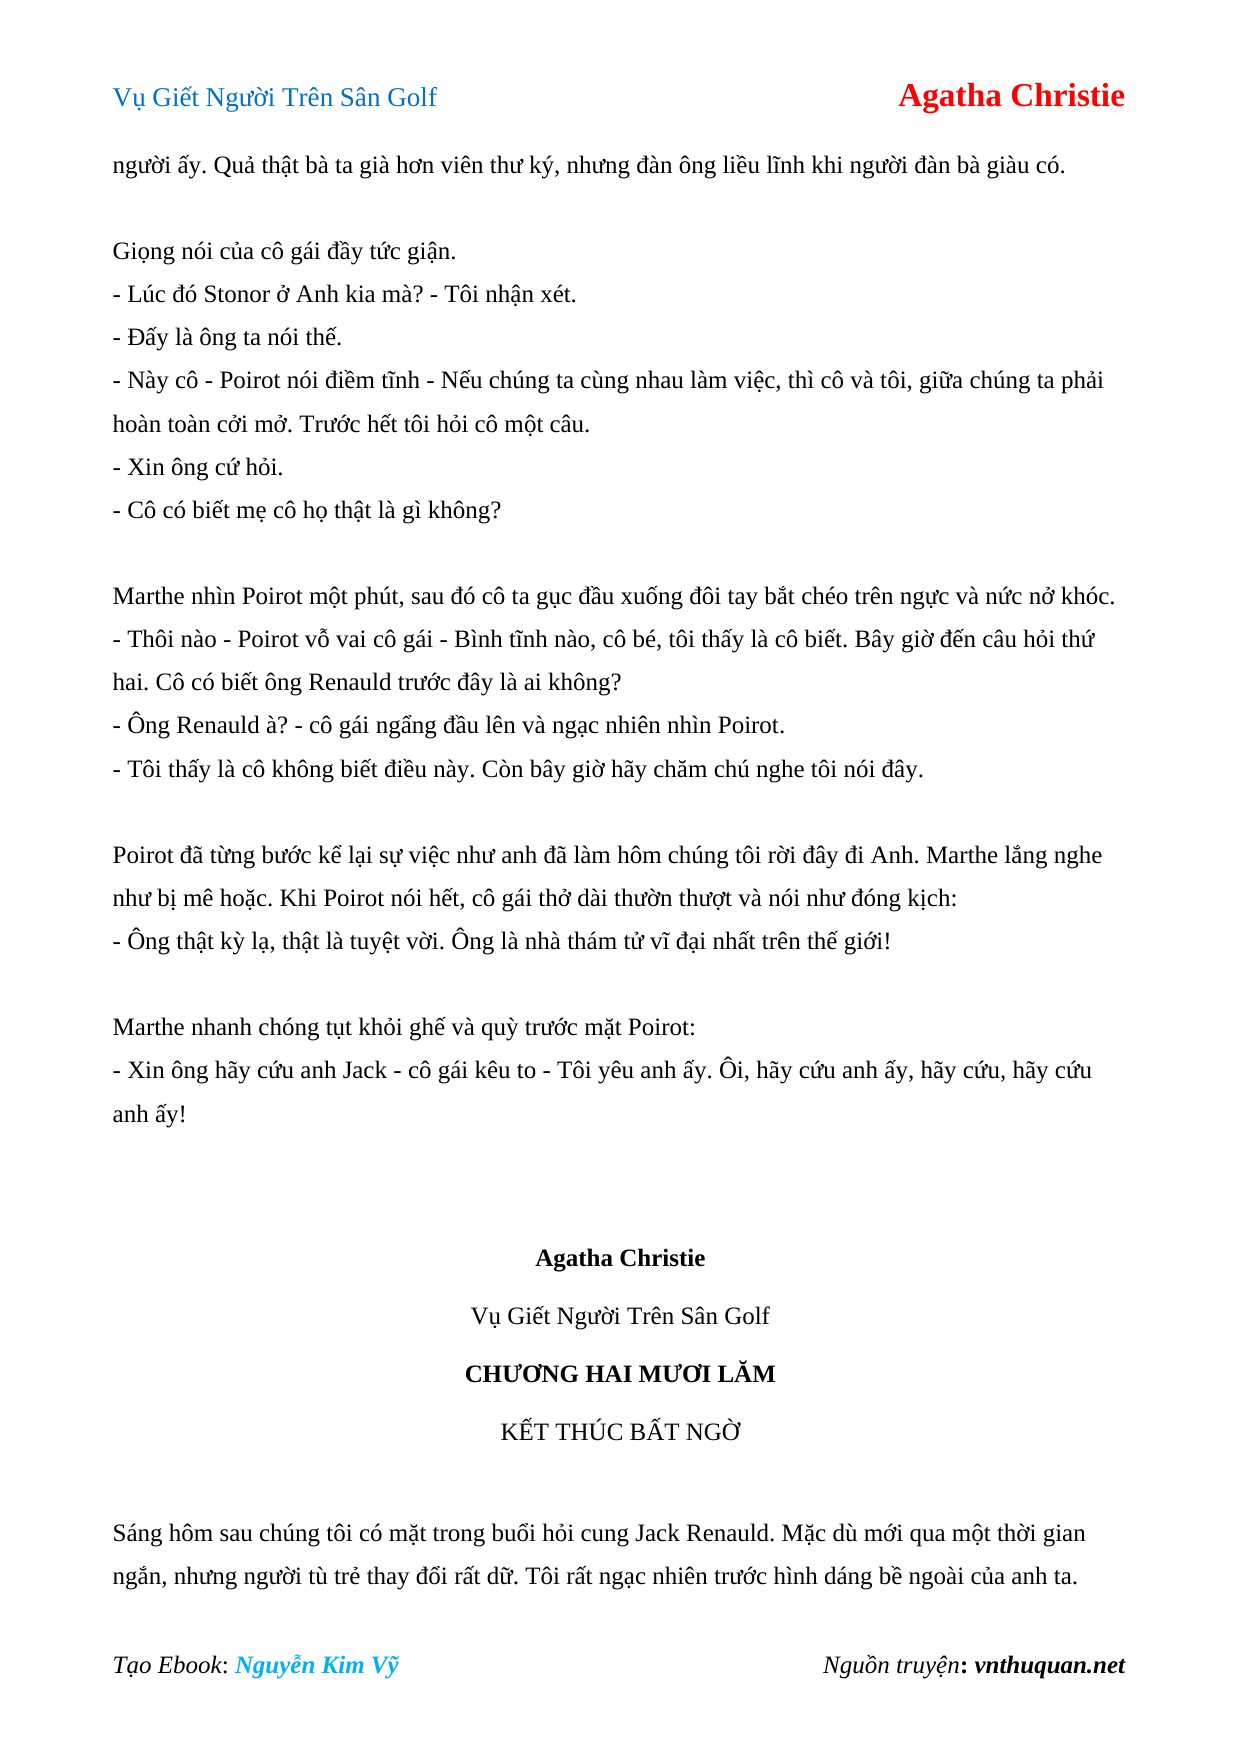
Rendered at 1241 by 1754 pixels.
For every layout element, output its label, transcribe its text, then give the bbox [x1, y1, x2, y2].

text KẾT THÚC BẤT NGỜ [112, 1417, 1128, 1445]
text Vụ Giết Người Trên Sân Golf [112, 1301, 1128, 1329]
text Agatha Christie [112, 1243, 1128, 1272]
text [112, 150, 1128, 1171]
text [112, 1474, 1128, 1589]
text CHƯƠNG HAI MƯƠI LĂM [112, 1359, 1128, 1387]
